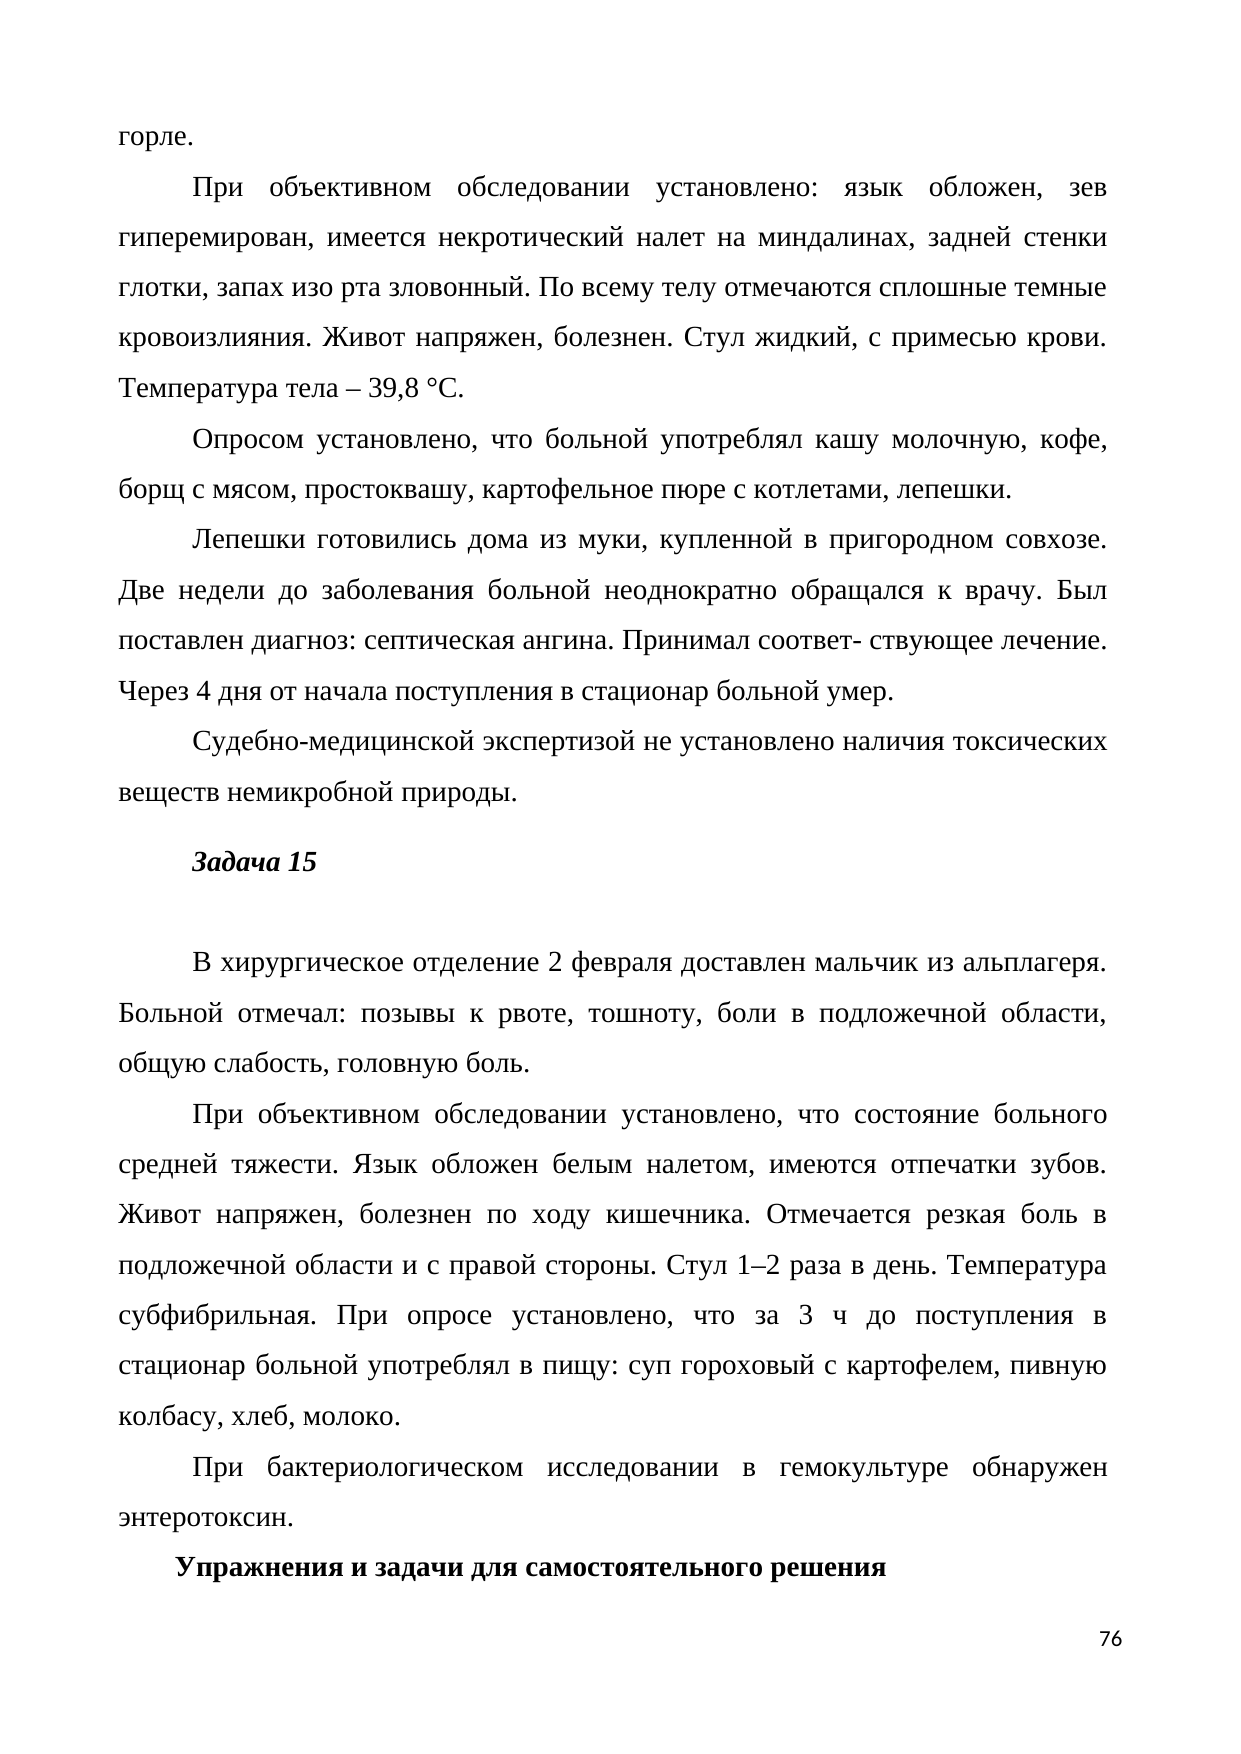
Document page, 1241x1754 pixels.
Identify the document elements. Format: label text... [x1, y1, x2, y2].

text Упражнения и задачи для самостоятельного решения [118, 1549, 1122, 1583]
text Лепешки готовились дома из муки, купленной в пригородном совхозе. Две недели до заболевания больной неоднократно обращался к врачу. Был поставлен диагноз: септическая ангина. Принимал соответ- ствующее лечение. Через 4 дня от начала поступления в стационар больной умер. [118, 522, 1108, 706]
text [118, 118, 1108, 152]
text Судебно-медицинской экспертизой не установлено наличия токсических веществ немикробной природы. [118, 723, 1108, 807]
text При объективном обследовании установлено: язык обложен, зев гиперемирован, имеется некротический налет на миндалинах, задней стенки глотки, запах изо рта зловонный. По всему телу отмечаются сплошные темные кровоизлияния. Живот напряжен, болезнен. Стул жидкий, с примесью крови. Температура тела – 39,8 °С. [118, 169, 1108, 403]
text В хирургическое отделение 2 февраля доставлен мальчик из альплагеря. Больной отмечал: позывы к рвоте, тошноту, боли в подложечной области, общую слабость, головную боль. [118, 944, 1108, 1079]
text Опросом установлено, что больной употреблял кашу молочную, кофе, борщ с мясом, простоквашу, картофельное пюре с котлетами, лепешки. [118, 421, 1108, 505]
text При объективном обследовании установлено, что состояние больного средней тяжести. Язык обложен белым налетом, имеются отпечатки зубов. Живот напряжен, болезнен по ходу кишечника. Отмечается резкая боль в подложечной области и с правой стороны. Стул 1–2 раза в день. Температура субфибрильная. При опросе установлено, что за 3 ч до поступления в стационар больной употреблял в пищу: суп гороховый с картофелем, пивную колбасу, хлеб, молоко. [118, 1096, 1108, 1431]
text Задача 15 [118, 844, 1122, 877]
text При бактериологическом исследовании в гемокультуре обнаружен энтеротоксин. [118, 1449, 1108, 1533]
